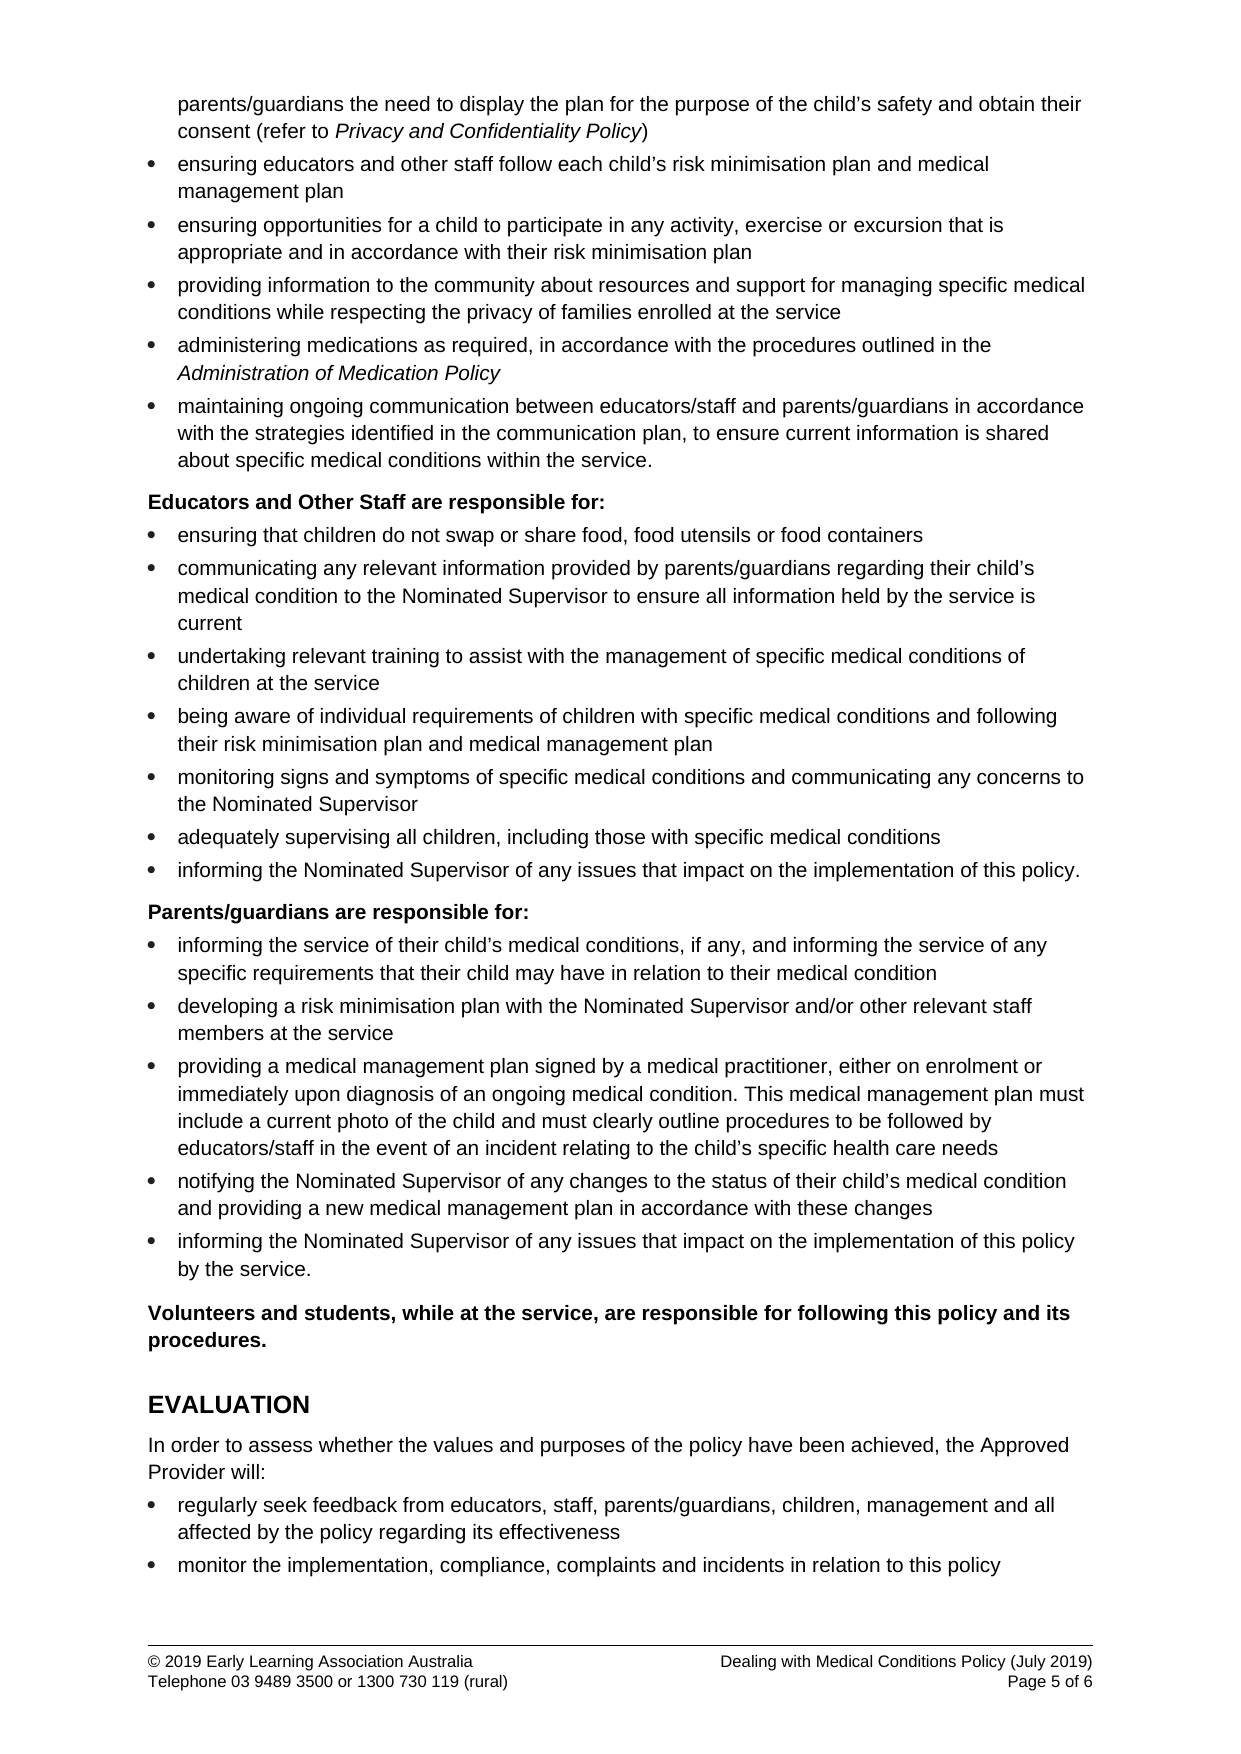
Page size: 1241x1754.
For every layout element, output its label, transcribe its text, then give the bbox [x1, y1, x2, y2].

text undertaking relevant training to assist with the management of specific medical conditions of children at the service [148, 641, 1092, 695]
text monitor the implementation, compliance, complaints and incidents in relation to this policy [148, 1550, 1092, 1577]
text providing information to the community about resources and support for managing specific medical conditions while respecting the privacy of families enrolled at the service [148, 270, 1092, 324]
text regularly seek feedback from educators, staff, parents/guardians, children, management and all affected by the policy regarding its effectiveness [148, 1490, 1092, 1544]
text informing the service of their child’s medical conditions, if any, and informing the service of any specific requirements that their child may have in relation to their medical condition [148, 930, 1092, 984]
text being aware of individual requirements of children with specific medical conditions and following their risk minimisation plan and medical management plan [148, 701, 1092, 755]
text maintaining ongoing communication between educators/staff and parents/guardians in accordance with the strategies identified in the communication plan, to ensure current information is shared about specific medical conditions within the service. [148, 391, 1092, 472]
text ensuring that children do not swap or share food, food utensils or food containers [148, 520, 1092, 547]
subtitle Evaluation [148, 1390, 1092, 1419]
text administering medications as required, in accordance with the procedures outlined in the Administration of Medication Policy [148, 330, 1092, 384]
text informing the Nominated Supervisor of any issues that impact on the implementation of this policy by the service. [148, 1226, 1092, 1280]
text ensuring educators and other staff follow each child’s risk minimisation plan and medical management plan [148, 149, 1092, 203]
text In order to assess whether the values and purposes of the policy have been achieved, the Approved Provider will: [148, 1429, 1092, 1483]
text developing a risk minimisation plan with the Nominated Supervisor and/or other relevant staff members at the service [148, 991, 1092, 1045]
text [148, 89, 1092, 143]
text notifying the Nominated Supervisor of any changes to the status of their child’s medical condition and providing a new medical management plan in accordance with these changes [148, 1166, 1092, 1220]
text ensuring opportunities for a child to participate in any activity, exercise or excursion that is appropriate and in accordance with their risk minimisation plan [148, 209, 1092, 264]
text Volunteers and students, while at the service, are responsible for following this policy and its procedures. [148, 1298, 1092, 1352]
text adequately supervising all children, including those with specific medical conditions [148, 822, 1092, 849]
text providing a medical management plan signed by a medical practitioner, either on enrolment or immediately upon diagnosis of an ongoing medical condition. This medical management plan must include a current photo of the child and must clearly outline procedures to be followed by educators/staff in the event of an incident relating to the child’s specific health care needs [148, 1051, 1092, 1159]
text informing the Nominated Supervisor of any issues that impact on the implementation of this policy. [148, 855, 1092, 882]
text communicating any relevant information provided by parents/guardians regarding their child’s medical condition to the Nominated Supervisor to ensure all information held by the service is current [148, 553, 1092, 634]
text monitoring signs and symptoms of specific medical conditions and communicating any concerns to the Nominated Supervisor [148, 762, 1092, 816]
subtitle Parents/guardians are responsible for: [148, 900, 1092, 924]
subtitle Educators and Other Staff are responsible for: [148, 490, 1092, 514]
